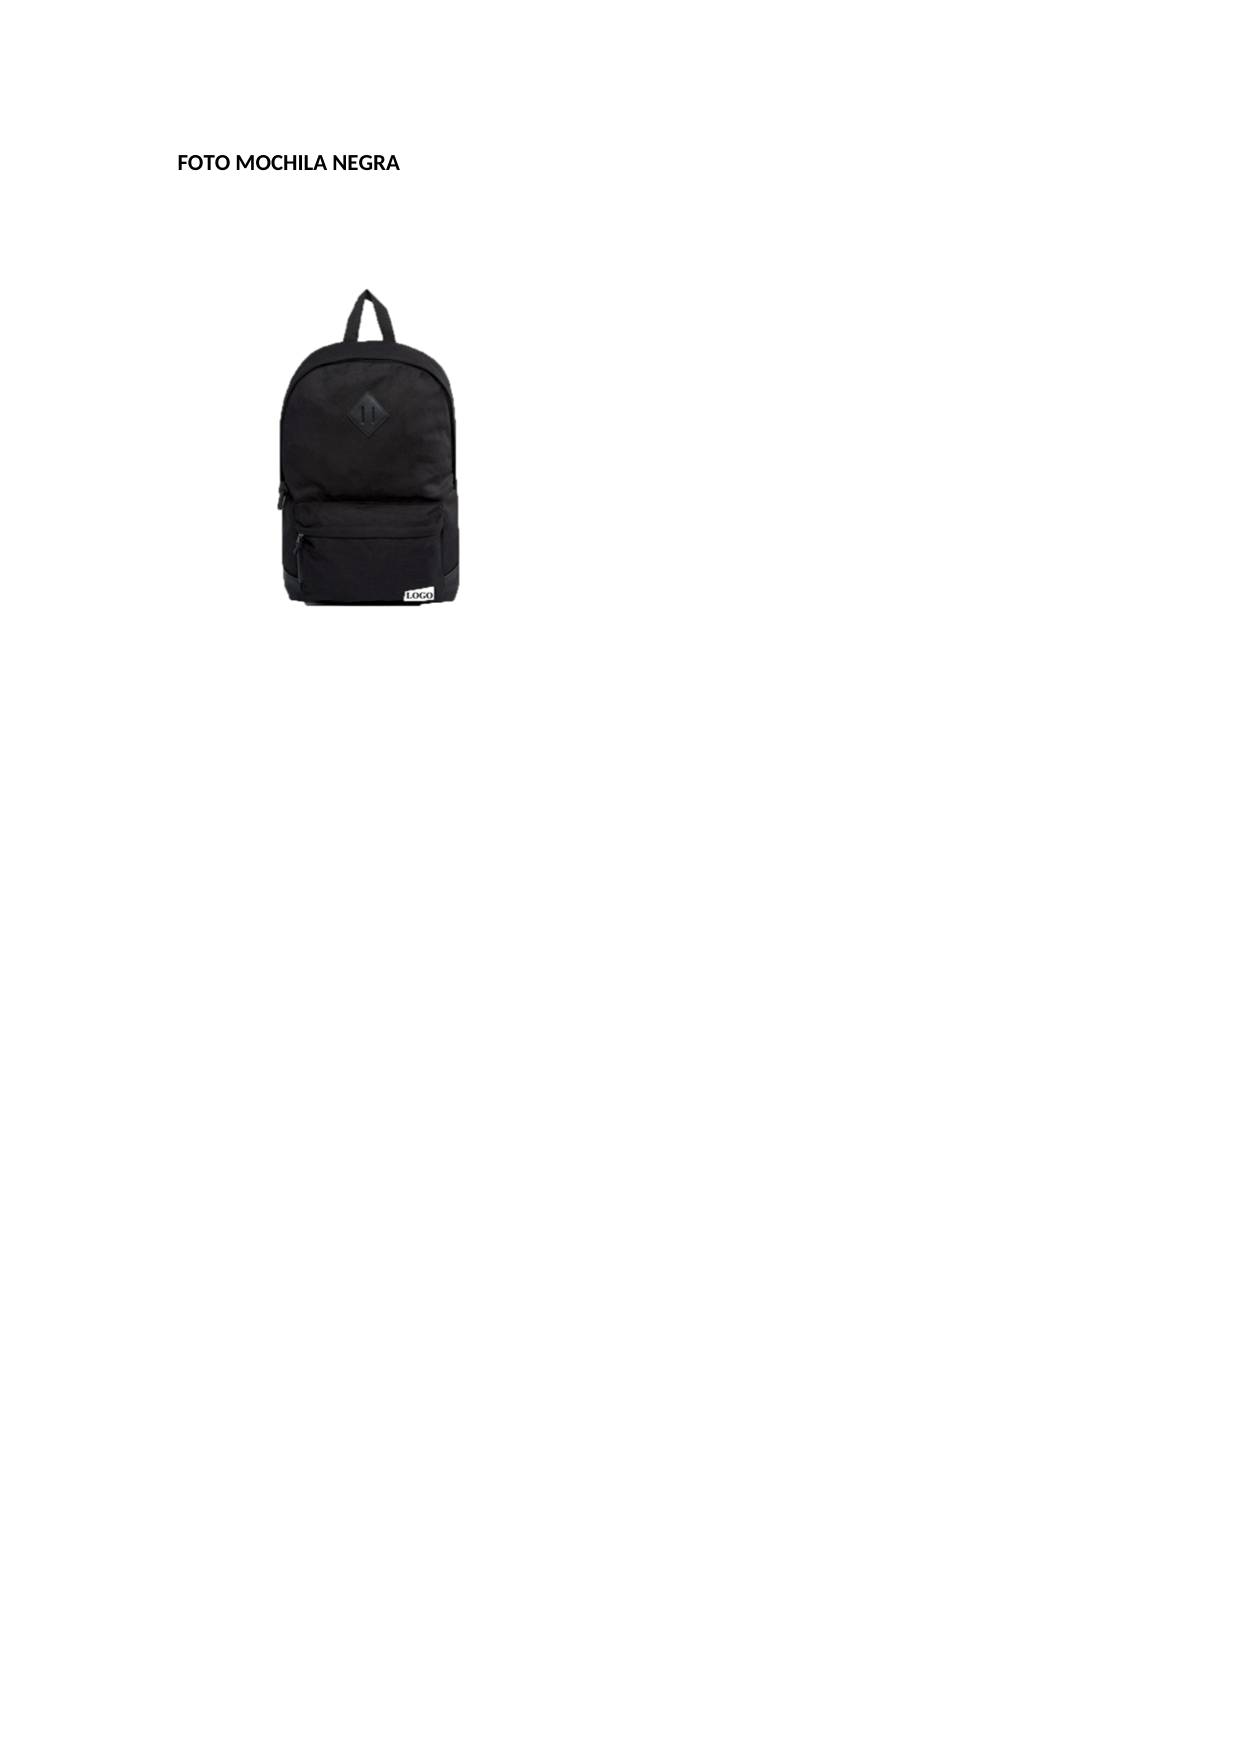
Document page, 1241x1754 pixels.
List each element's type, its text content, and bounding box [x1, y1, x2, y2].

text FOTO MOCHILA NEGRA [177, 148, 1063, 176]
picture [177, 253, 557, 633]
